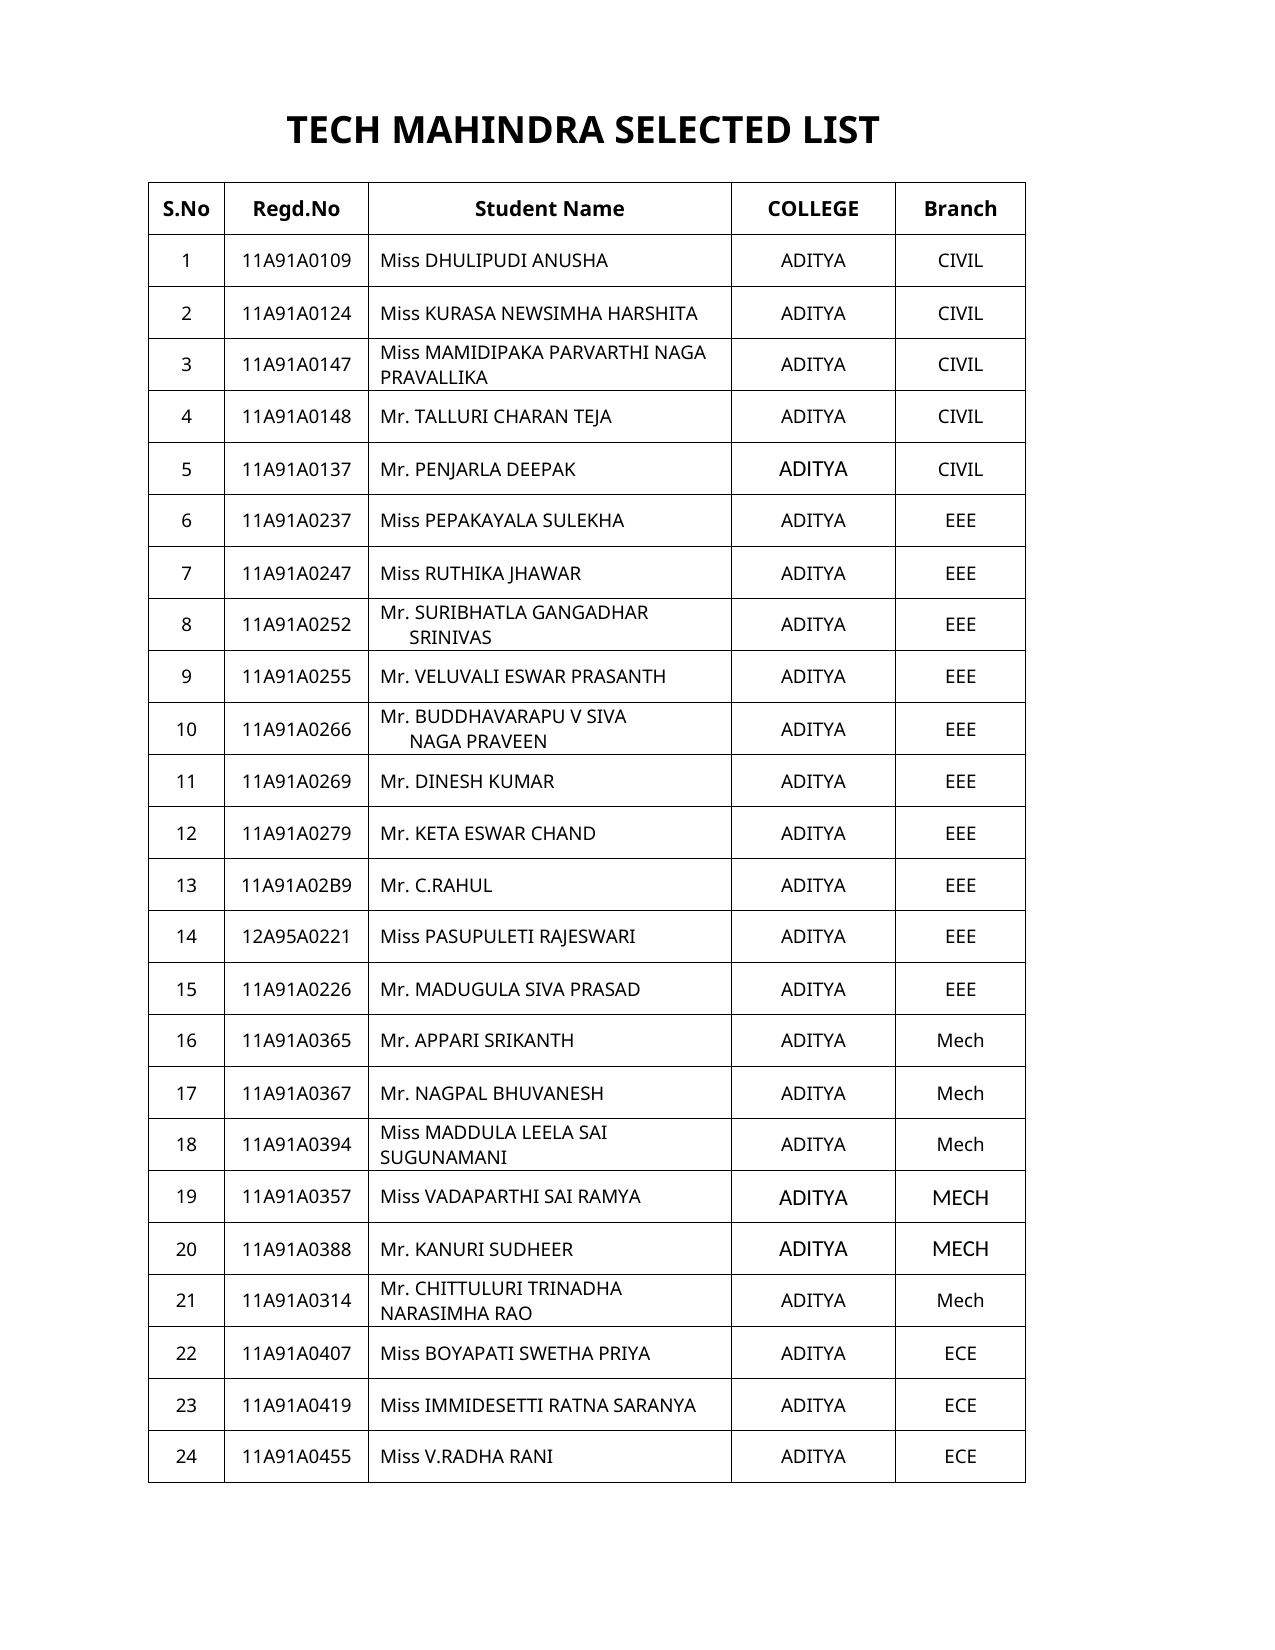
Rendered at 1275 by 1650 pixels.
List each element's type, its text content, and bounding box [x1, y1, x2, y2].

table_cell ADITYA [732, 1015, 895, 1066]
table_cell 12 [149, 807, 224, 858]
table_cell 13 [149, 859, 224, 910]
table_cell ADITYA [732, 911, 895, 962]
table_cell Mr. CHITTULURI TRINADHA NARASIMHA RAO [369, 1275, 731, 1326]
table_cell 11A91A0365 [225, 1015, 368, 1066]
table_cell Miss RUTHIKA JHAWAR [369, 547, 731, 598]
table_cell 11A91A02B9 [225, 859, 368, 910]
table_cell 22 [149, 1327, 224, 1378]
table_cell ADITYA [732, 859, 895, 910]
table_cell Miss IMMIDESETTI RATNA SARANYA [369, 1379, 731, 1430]
table_cell ADITYA [732, 1327, 895, 1378]
table_cell 11A91A0226 [225, 963, 368, 1014]
table_cell EEE [896, 911, 1025, 962]
table_cell EEE [896, 963, 1025, 1014]
table_cell 19 [149, 1171, 224, 1222]
table_cell ADITYA [732, 1223, 895, 1274]
table_cell ADITYA [732, 547, 895, 598]
table_cell 18 [149, 1119, 224, 1170]
table_cell Miss MAMIDIPAKA PARVARTHI NAGA PRAVALLIKA [369, 339, 731, 390]
table_header Regd.No [225, 183, 368, 234]
table_cell 2 [149, 287, 224, 338]
table_cell 11A91A0252 [225, 599, 368, 650]
table_cell 15 [149, 963, 224, 1014]
table_cell 11A91A0148 [225, 391, 368, 442]
table_cell ADITYA [732, 287, 895, 338]
table_cell 11A91A0124 [225, 287, 368, 338]
table_cell CIVIL [896, 391, 1025, 442]
table_cell ADITYA [732, 1119, 895, 1170]
table_cell 11A91A0407 [225, 1327, 368, 1378]
table_cell Miss MADDULA LEELA SAI SUGUNAMANI [369, 1119, 731, 1170]
table_cell 11A91A0247 [225, 547, 368, 598]
table_cell 11A91A0147 [225, 339, 368, 390]
table_cell Mr. SURIBHATLA GANGADHAR SRINIVAS [369, 599, 731, 650]
table_cell Miss PEPAKAYALA SULEKHA [369, 495, 731, 546]
table_cell 8 [149, 599, 224, 650]
table_cell EEE [896, 807, 1025, 858]
table_cell ECE [896, 1327, 1025, 1378]
table_cell EEE [896, 703, 1025, 754]
table_cell 17 [149, 1067, 224, 1118]
table_cell EEE [896, 755, 1025, 806]
table_cell Mr. APPARI SRIKANTH [369, 1015, 731, 1066]
table_cell 21 [149, 1275, 224, 1326]
table_cell EEE [896, 599, 1025, 650]
table_cell 16 [149, 1015, 224, 1066]
table_cell ADITYA [732, 963, 895, 1014]
table_cell Miss KURASA NEWSIMHA HARSHITA [369, 287, 731, 338]
table_cell Mr. TALLURI CHARAN TEJA [369, 391, 731, 442]
table_cell 11A91A0237 [225, 495, 368, 546]
table_cell 14 [149, 911, 224, 962]
table_cell 7 [149, 547, 224, 598]
table_cell ECE [896, 1431, 1025, 1482]
table_cell Mr. BUDDHAVARAPU V SIVA NAGA PRAVEEN [369, 703, 731, 754]
table_cell Mr. C.RAHUL [369, 859, 731, 910]
table_cell Miss DHULIPUDI ANUSHA [369, 235, 731, 286]
table_cell Mech [896, 1015, 1025, 1066]
table_cell 11A91A0279 [225, 807, 368, 858]
table_cell ADITYA [732, 339, 895, 390]
table_cell ADITYA [732, 1171, 895, 1222]
table_cell ADITYA [732, 235, 895, 286]
table_cell Mech [896, 1067, 1025, 1118]
table_cell Mr. KANURI SUDHEER [369, 1223, 731, 1274]
table_cell Miss PASUPULETI RAJESWARI [369, 911, 731, 962]
table_cell Mr. PENJARLA DEEPAK [369, 443, 731, 494]
table_cell 11A91A0455 [225, 1431, 368, 1482]
table_cell CIVIL [896, 443, 1025, 494]
table_cell 11A91A0367 [225, 1067, 368, 1118]
table_header Branch [896, 183, 1025, 234]
table_cell Mr. MADUGULA SIVA PRASAD [369, 963, 731, 1014]
table_cell 6 [149, 495, 224, 546]
table_cell ECE [896, 1379, 1025, 1430]
table_cell EEE [896, 547, 1025, 598]
table_cell 11A91A0137 [225, 443, 368, 494]
table_cell 23 [149, 1379, 224, 1430]
table_cell 10 [149, 703, 224, 754]
table_cell Mr. VELUVALI ESWAR PRASANTH [369, 651, 731, 702]
table_cell EEE [896, 859, 1025, 910]
table_cell ADITYA [732, 651, 895, 702]
table_cell Mr. NAGPAL BHUVANESH [369, 1067, 731, 1118]
table_cell 11A91A0394 [225, 1119, 368, 1170]
table_cell MECH [896, 1171, 1025, 1222]
table_cell Mr. KETA ESWAR CHAND [369, 807, 731, 858]
table_cell 11A91A0269 [225, 755, 368, 806]
table_cell MECH [896, 1223, 1025, 1274]
table_cell Miss VADAPARTHI SAI RAMYA [369, 1171, 731, 1222]
table_cell ADITYA [732, 755, 895, 806]
table_cell 11A91A0314 [225, 1275, 368, 1326]
table_cell EEE [896, 495, 1025, 546]
table_header S.No [149, 183, 224, 234]
table_cell 11A91A0357 [225, 1171, 368, 1222]
table_cell ADITYA [732, 1431, 895, 1482]
table_cell ADITYA [732, 807, 895, 858]
table_header Student Name [369, 183, 731, 234]
table_cell ADITYA [732, 495, 895, 546]
table_cell 11A91A0266 [225, 703, 368, 754]
table_cell ADITYA [732, 1275, 895, 1326]
table_cell 11A91A0388 [225, 1223, 368, 1274]
table_cell 4 [149, 391, 224, 442]
table_cell CIVIL [896, 287, 1025, 338]
table_cell 1 [149, 235, 224, 286]
table_cell Miss V.RADHA RANI [369, 1431, 731, 1482]
table_cell Mr. DINESH KUMAR [369, 755, 731, 806]
table_cell ADITYA [732, 703, 895, 754]
table_cell 11A91A0109 [225, 235, 368, 286]
table_cell 11A91A0255 [225, 651, 368, 702]
table_cell ADITYA [732, 1067, 895, 1118]
table_cell 20 [149, 1223, 224, 1274]
table_cell CIVIL [896, 235, 1025, 286]
table_cell 3 [149, 339, 224, 390]
table_cell ADITYA [732, 391, 895, 442]
table_cell Miss BOYAPATI SWETHA PRIYA [369, 1327, 731, 1378]
table_header COLLEGE [732, 183, 895, 234]
table_cell 12A95A0221 [225, 911, 368, 962]
table_cell ADITYA [732, 1379, 895, 1430]
table_cell 9 [149, 651, 224, 702]
table_cell 11 [149, 755, 224, 806]
table_cell EEE [896, 651, 1025, 702]
table_cell ADITYA [732, 443, 895, 494]
table_cell 24 [149, 1431, 224, 1482]
table_cell Mech [896, 1119, 1025, 1170]
table_cell ADITYA [732, 599, 895, 650]
table_cell CIVIL [896, 339, 1025, 390]
table_cell 11A91A0419 [225, 1379, 368, 1430]
table_cell 5 [149, 443, 224, 494]
table_cell Mech [896, 1275, 1025, 1326]
